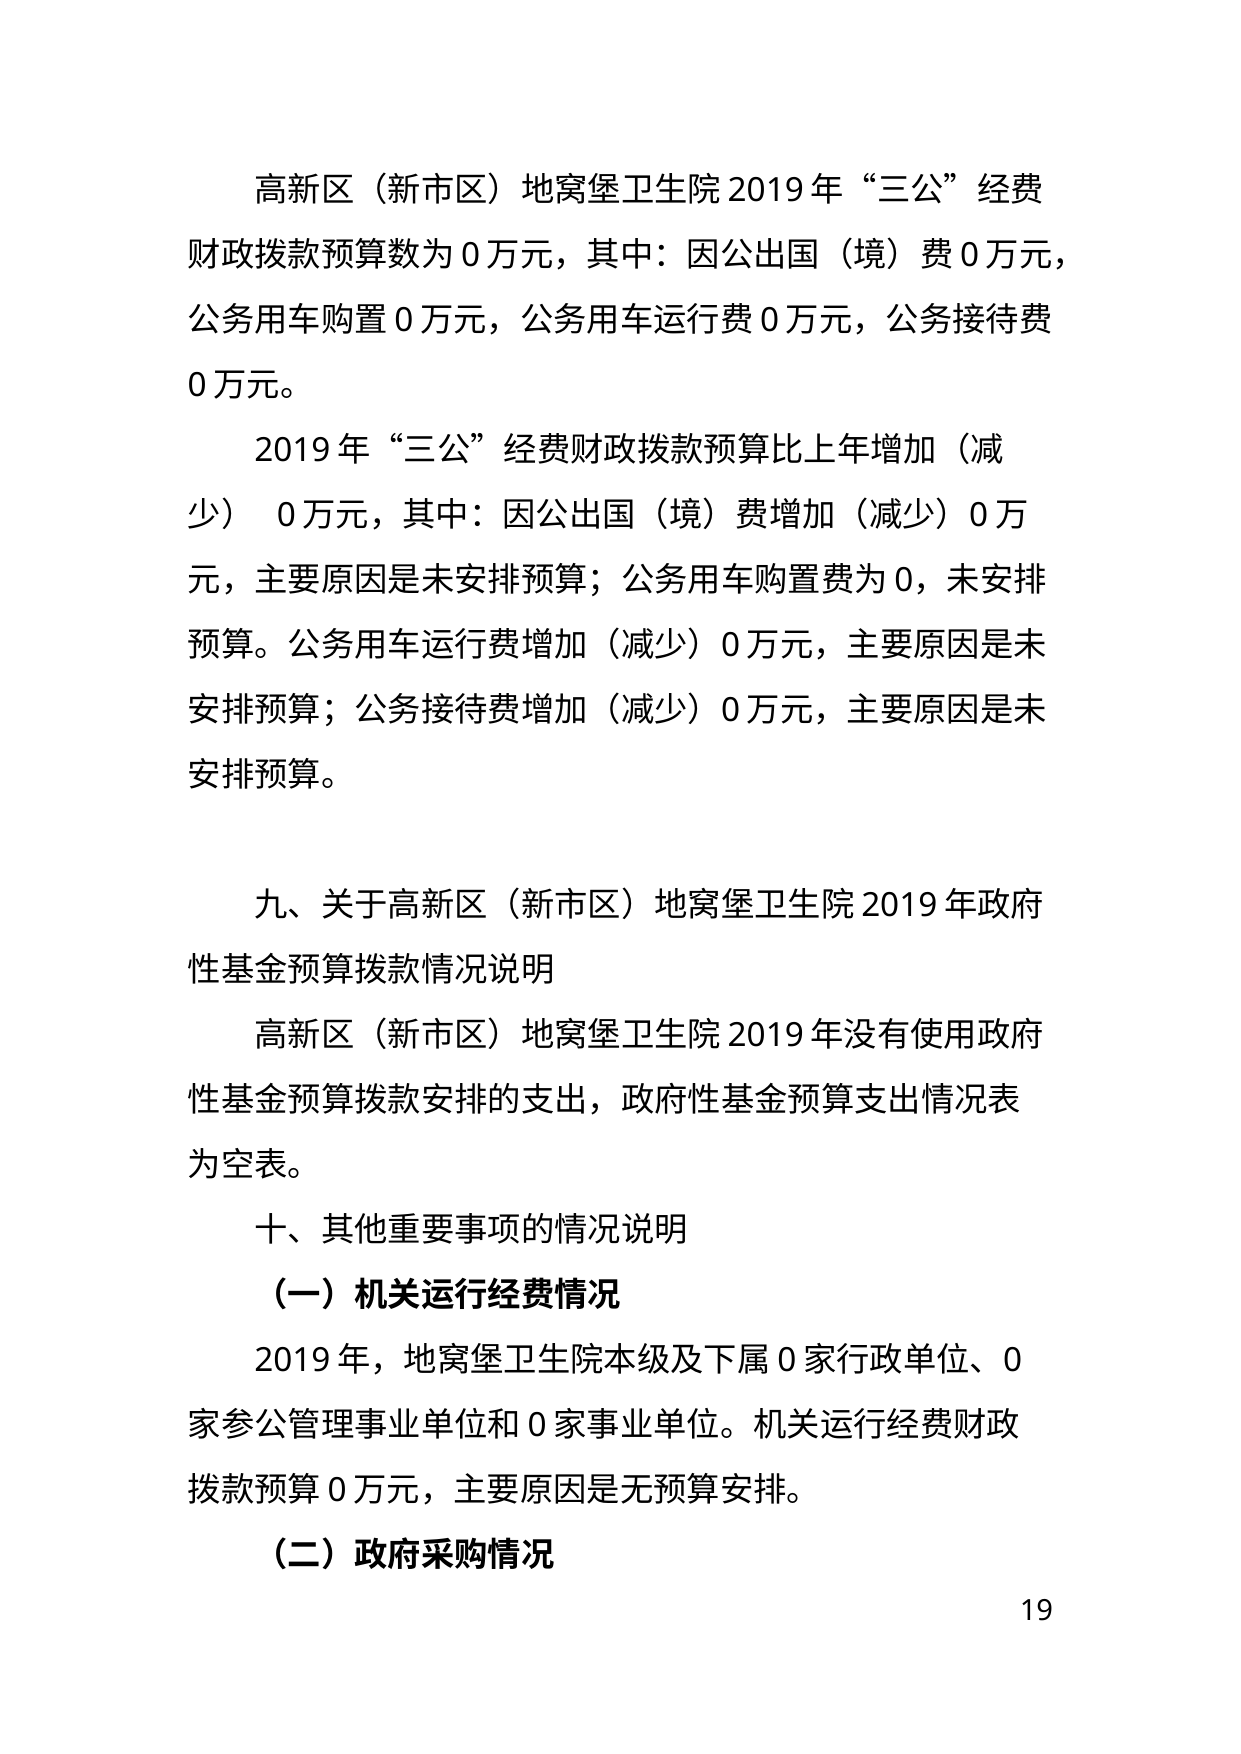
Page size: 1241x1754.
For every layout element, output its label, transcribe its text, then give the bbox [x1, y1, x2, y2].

text 2019年，地窝堡卫生院本级及下属0家行政单位、0家参公管理事业单位和0家事业单位。机关运行经费财政拨款预算0万元，主要原因是无预算安排。 [187, 1325, 1053, 1520]
text （一）机关运行经费情况 [187, 1260, 1053, 1325]
text 十、其他重要事项的情况说明 [187, 1195, 1053, 1260]
text 九、关于高新区（新市区）地窝堡卫生院2019年政府性基金预算拨款情况说明 [187, 870, 1053, 1000]
text 高新区（新市区）地窝堡卫生院2019年“三公”经费财政拨款预算数为0万元，其中：因公出国（境）费0万元，公务用车购置0万元，公务用车运行费0万元，公务接待费 0万元。 [187, 155, 1053, 415]
text 2019年“三公”经费财政拨款预算比上年增加（减少） 0万元，其中：因公出国（境）费增加（减少）0万元，主要原因是未安排预算；公务用车购置费为0，未安排预算。公务用车运行费增加（减少）0万元，主要原因是未安排预算；公务接待费增加（减少）0万元，主要原因是未安排预算。 [187, 415, 1053, 805]
text （二）政府采购情况 [187, 1520, 1053, 1585]
text 高新区（新市区）地窝堡卫生院2019年没有使用政府性基金预算拨款安排的支出，政府性基金预算支出情况表为空表。 [187, 1000, 1053, 1195]
